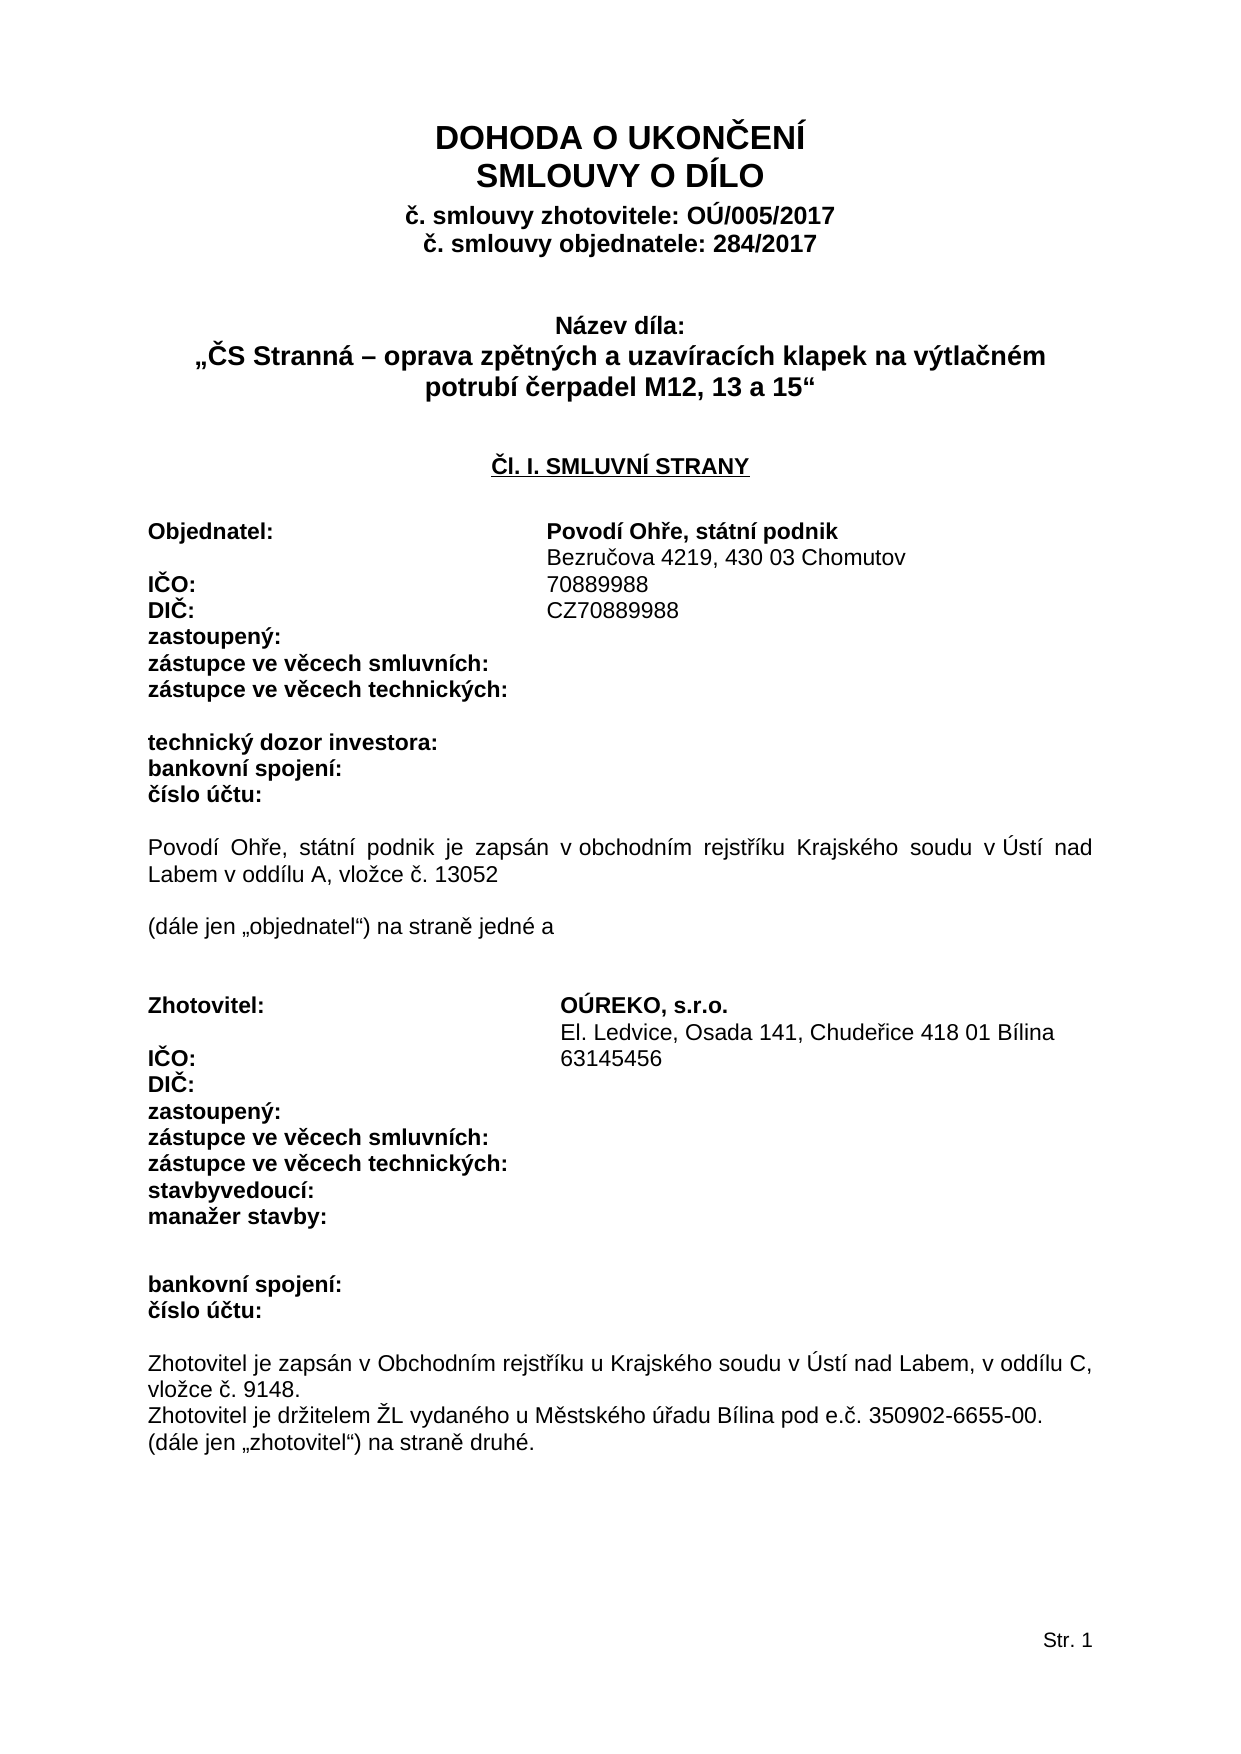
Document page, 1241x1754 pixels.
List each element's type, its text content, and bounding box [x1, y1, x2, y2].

text Zhotovitel: OÚREKO, s.r.o. [148, 992, 1092, 1019]
text (dále jen „objednatel“) na straně jedné a [148, 913, 1092, 939]
text Čl. I. SMLUVNÍ STRANY [148, 453, 1092, 479]
text Povodí Ohře, státní podnik je zapsán v obchodním rejstříku Krajského soudu v Ústí nad Labem v oddílu A, vložce č. 13052 [148, 834, 1092, 887]
text bankovní spojení: [148, 755, 1092, 781]
text DIČ: [148, 1071, 1092, 1098]
text Název díla: [148, 311, 1092, 340]
text číslo účtu: [148, 1297, 1092, 1323]
text DIČ: CZ70889988 [148, 597, 1092, 623]
text IČO: 70889988 [148, 571, 1092, 597]
text číslo účtu: [148, 781, 1092, 808]
text (dále jen „zhotovitel“) na straně druhé. [148, 1429, 1092, 1455]
text zastoupený: [148, 623, 1092, 650]
text Objednatel: Povodí Ohře, státní podnik [148, 518, 1092, 544]
text bankovní spojení: [148, 1271, 1092, 1297]
text zastoupený: [148, 1098, 1092, 1124]
text č. smlouvy zhotovitele: OÚ/005/2017 [148, 201, 1092, 229]
text Zhotovitel je držitelem ŽL vydaného u Městského úřadu Bílina pod e.č. 350902-6655-00. [148, 1402, 1092, 1429]
text zástupce ve věcech technických: [148, 676, 1092, 702]
text zástupce ve věcech smluvních: [148, 650, 1092, 676]
text El. Ledvice, Osada 141, Chudeřice 418 01 Bílina [148, 1019, 1092, 1045]
text „ČS Stranná – oprava zpětných a uzavíracích klapek na výtlačném potrubí čerpadel M12, 13 a 15“ [148, 340, 1092, 402]
text IČO: 63145456 [148, 1045, 1092, 1071]
text stavbyvedoucí: [148, 1177, 1092, 1203]
text DOHODA O UKONČENÍ [148, 118, 1092, 157]
text Bezručova 4219, 430 03 Chomutov [148, 544, 1092, 571]
text Smlouvy o dílo [148, 157, 1092, 195]
text technický dozor investora: [148, 729, 1092, 755]
text č. smlouvy objednatele: 284/2017 [148, 229, 1092, 258]
text zástupce ve věcech smluvních: [148, 1124, 1092, 1150]
text zástupce ve věcech technických: [148, 1150, 1092, 1177]
text manažer stavby: [148, 1203, 1092, 1229]
text Zhotovitel je zapsán v Obchodním rejstříku u Krajského soudu v Ústí nad Labem, v oddílu C, vložce č. 9148. [148, 1350, 1092, 1402]
